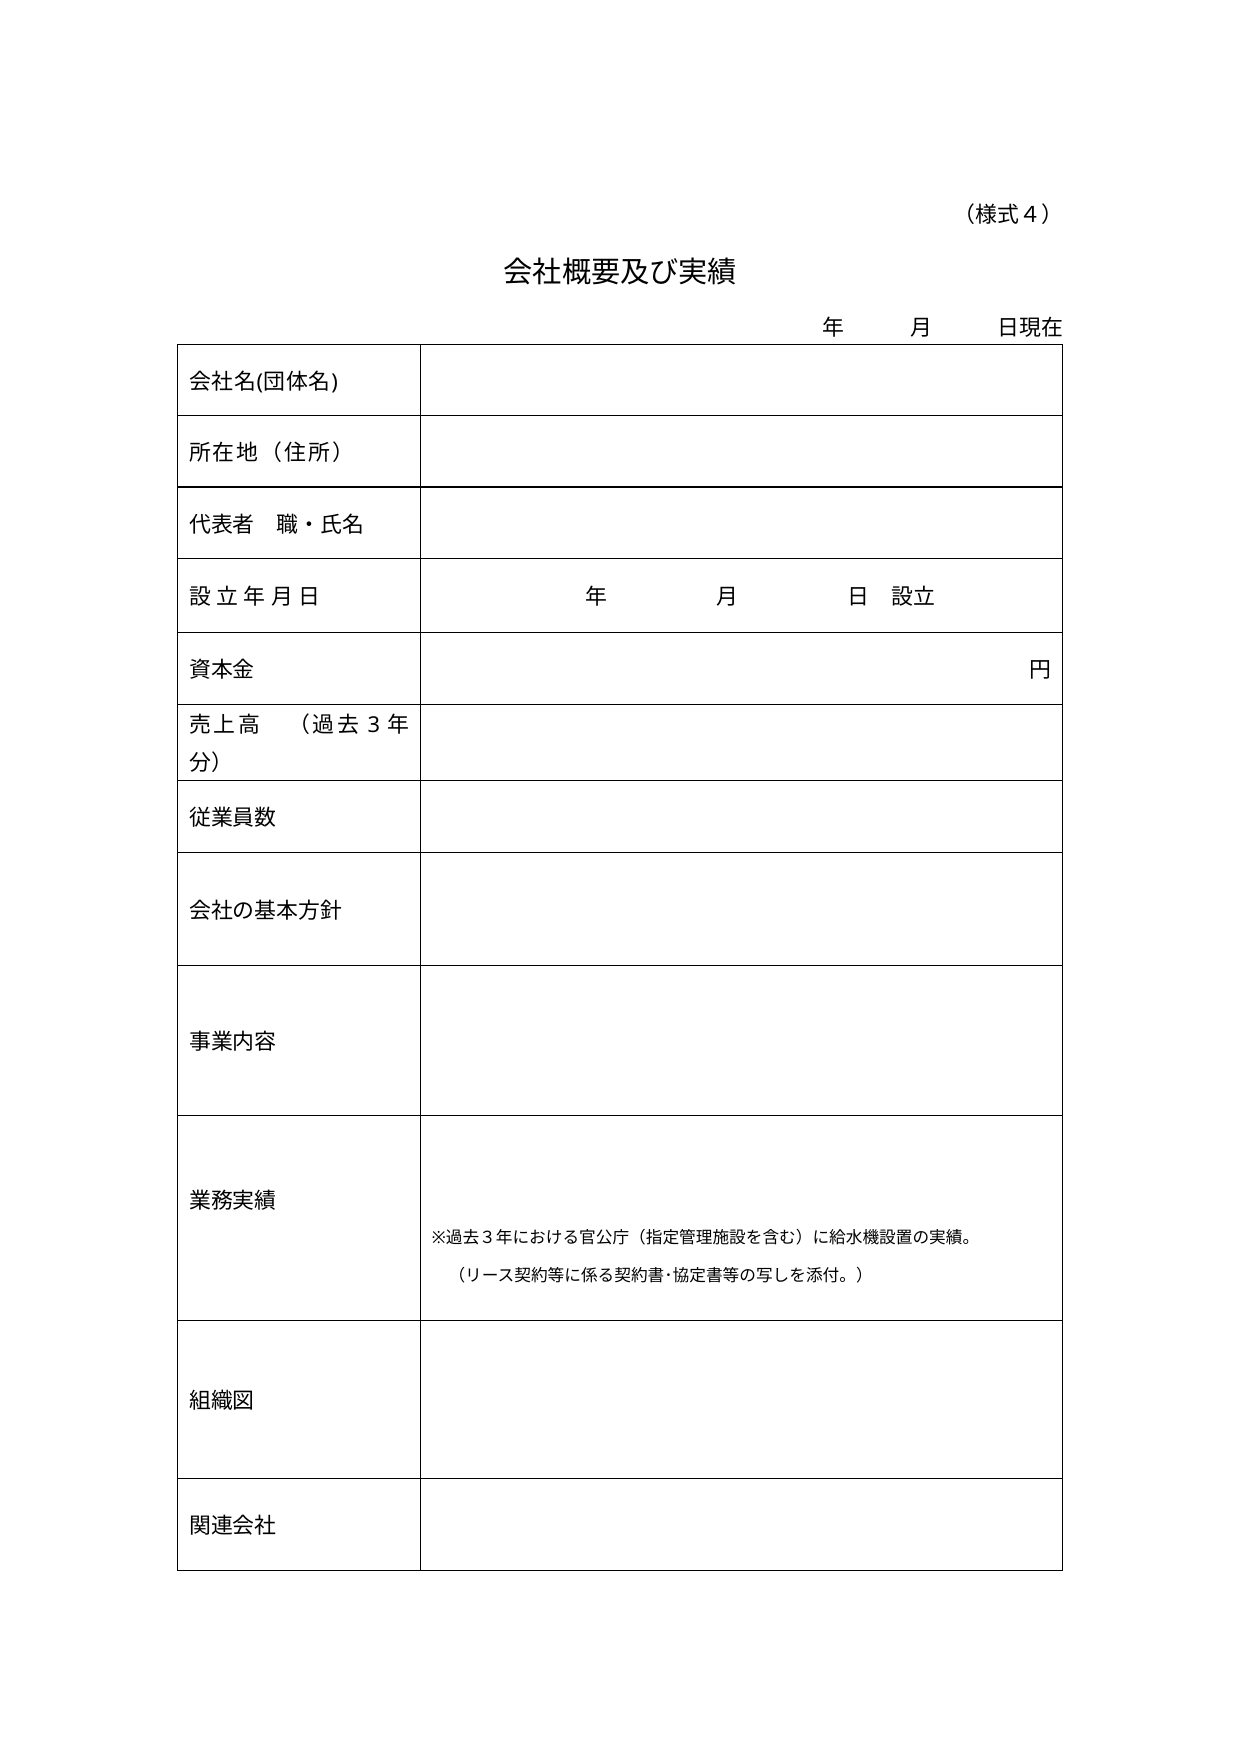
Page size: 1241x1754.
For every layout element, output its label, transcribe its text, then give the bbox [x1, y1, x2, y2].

table_cell 会社の基本方針 [178, 853, 420, 965]
table_cell 業務実績 [178, 1116, 420, 1319]
table_cell 設立年月日 [178, 559, 420, 632]
table_cell 年 月 日 設立 [421, 559, 1062, 632]
table_cell 代表者 職・氏名 [178, 488, 420, 558]
text 年 月 日現在 [177, 307, 1063, 344]
table_cell [421, 966, 1062, 1114]
table_cell 組織図 [178, 1321, 420, 1478]
table_cell [421, 488, 1062, 558]
table_cell 所在地（住所） [178, 416, 420, 486]
table_header [421, 345, 1062, 415]
table_cell [421, 1479, 1062, 1569]
table_cell 円 [421, 633, 1062, 703]
text 会社概要及び実績 [177, 232, 1063, 307]
table_cell 事業内容 [178, 966, 420, 1114]
table_cell ※過去３年における官公庁（指定管理施設を含む）に給水機設置の実績。 （リース契約等に係る契約書･協定書等の写しを添付。） [421, 1116, 1062, 1319]
table_cell [421, 416, 1062, 486]
text （様式４） [177, 194, 1063, 232]
table_cell [421, 1321, 1062, 1478]
table_cell [421, 705, 1062, 779]
table_cell [421, 853, 1062, 965]
table_header 会社名(団体名) [178, 345, 420, 415]
table_cell [421, 781, 1062, 852]
table_cell 資本金 [178, 633, 420, 703]
table_cell 関連会社 [178, 1479, 420, 1569]
table_cell 従業員数 [178, 781, 420, 852]
table_cell 売上高 （過去3年分） [178, 705, 420, 779]
